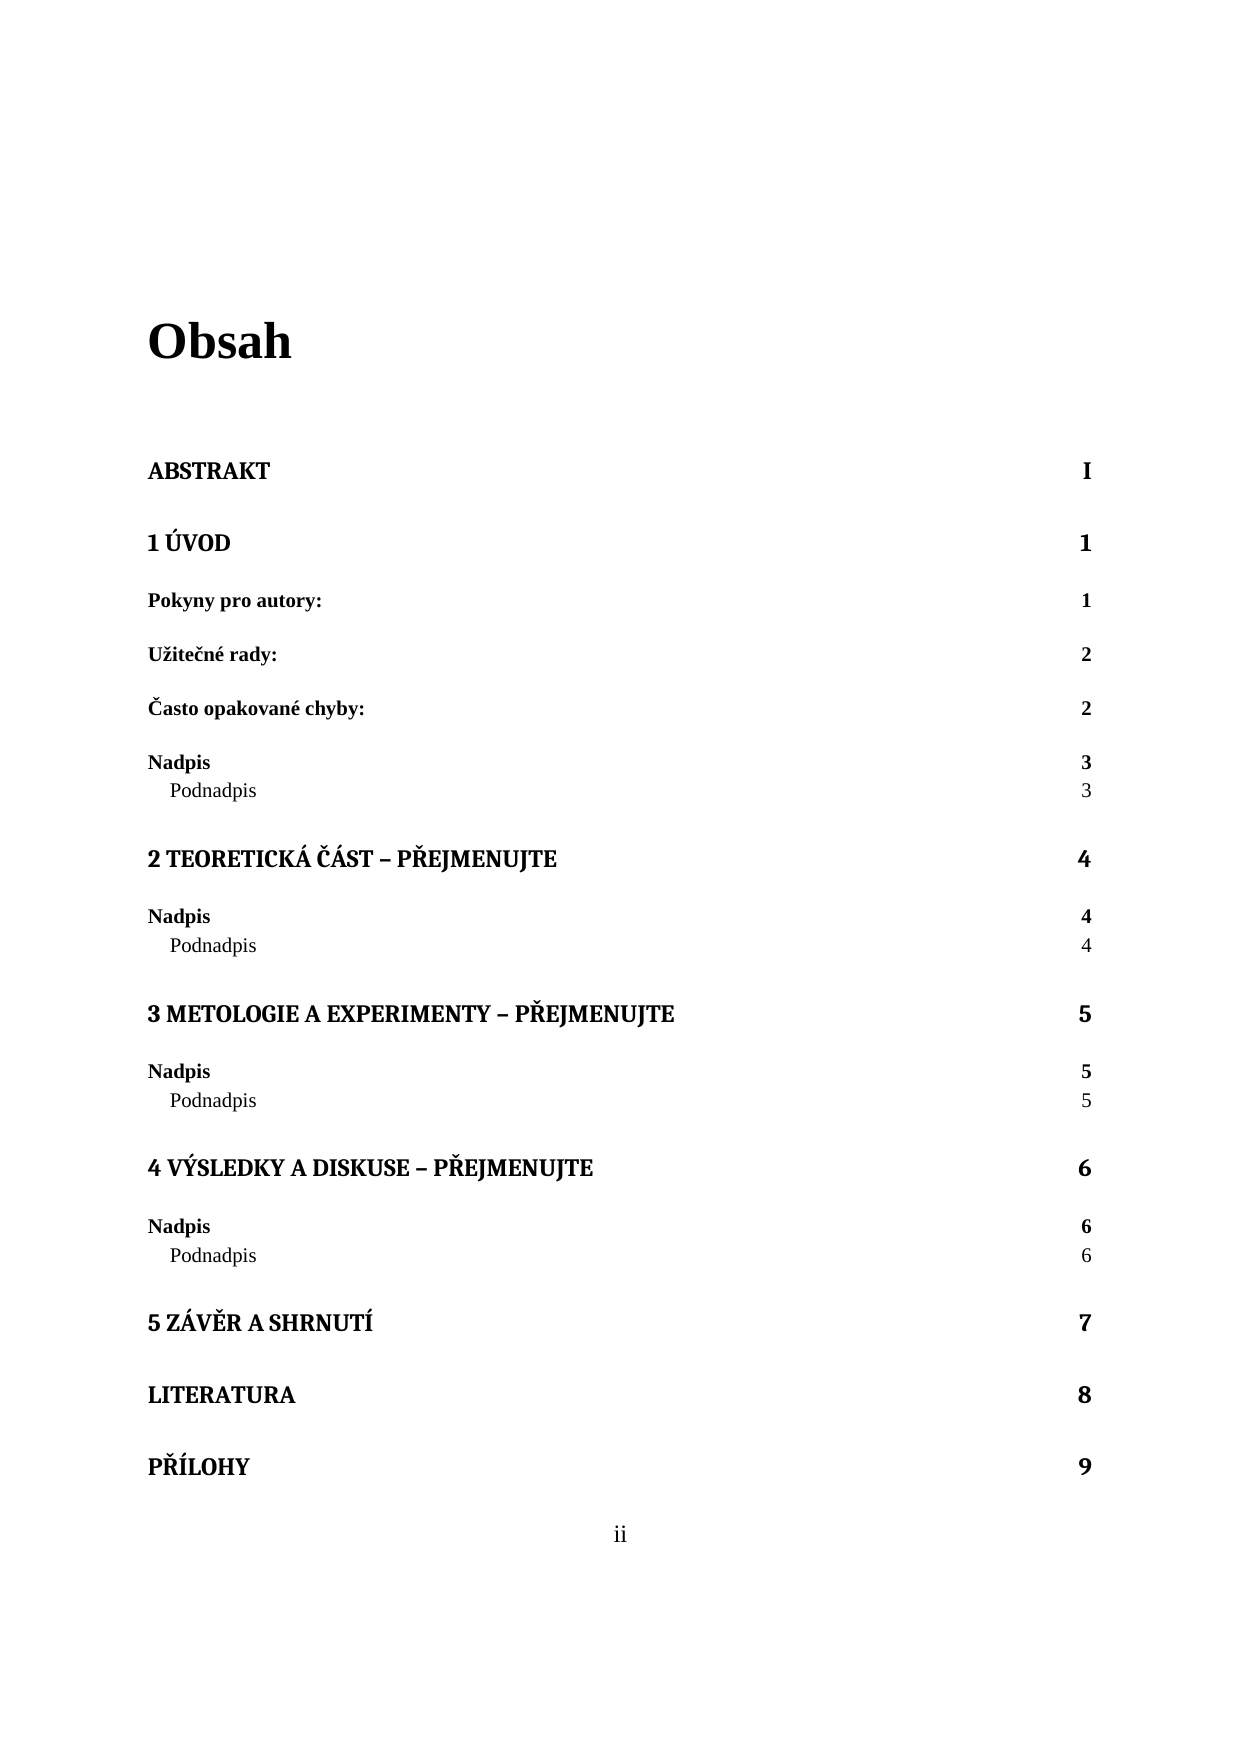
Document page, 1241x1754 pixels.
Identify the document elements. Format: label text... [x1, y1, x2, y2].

text Užitečné rady: 2 [148, 642, 1093, 666]
text Nadpis 3 [148, 749, 1093, 774]
text Pokyny pro autory: 1 [148, 588, 1093, 612]
text Podnadpis 5 [169, 1088, 1093, 1112]
text Často opakované chyby: 2 [148, 696, 1093, 720]
text 3 Metologie a experimenty – přejmenujte 5 [148, 999, 1093, 1028]
text Abstrakt i [148, 457, 1093, 485]
text Literatura 8 [148, 1381, 1093, 1409]
text 2 Teoretická část – přejmenujte 4 [148, 845, 1093, 873]
text Podnadpis 6 [169, 1242, 1093, 1267]
text Nadpis 6 [148, 1214, 1093, 1238]
text Podnadpis 4 [169, 933, 1093, 957]
text Podnadpis 3 [169, 778, 1093, 802]
text Nadpis 5 [148, 1059, 1093, 1083]
text Přílohy 9 [148, 1453, 1093, 1482]
text 1 Úvod 1 [148, 528, 1093, 557]
text Nadpis 4 [148, 904, 1093, 928]
text Obsah [148, 310, 1093, 369]
text 4 Výsledky a diskuse – přejmenujte 6 [148, 1154, 1093, 1183]
text 5 Závěr a shrnutí 7 [148, 1309, 1093, 1338]
